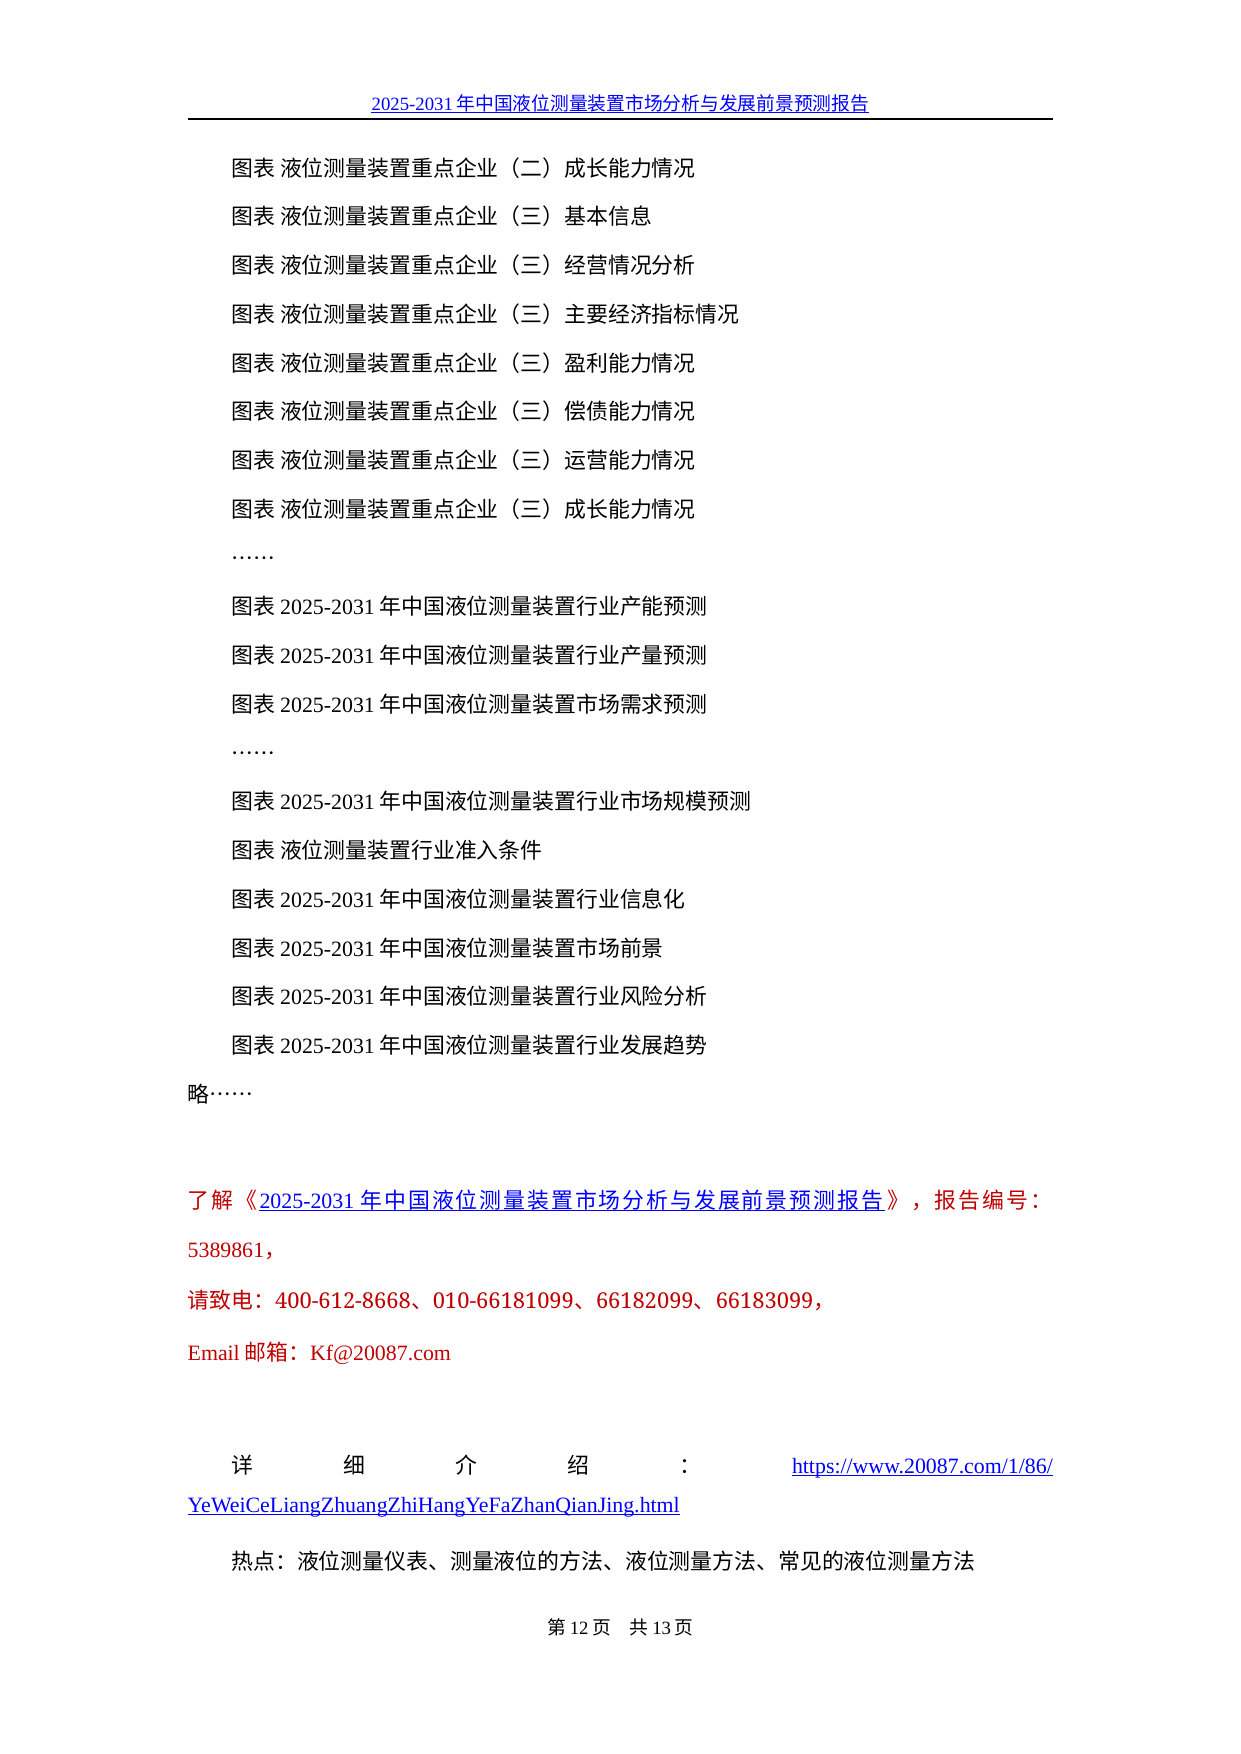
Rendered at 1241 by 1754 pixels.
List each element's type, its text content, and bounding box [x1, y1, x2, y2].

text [187, 150, 1053, 1109]
text 了解《2025-2031年中国液位测量装置市场分析与发展前景预测报告》，报告编号：5389861， [187, 1183, 1053, 1264]
text Email邮箱：Kf@20087.com [187, 1335, 1053, 1367]
text 详细介绍：https://www.20087.com/1/86/YeWeiCeLiangZhuangZhiHangYeFaZhanQianJing.html [187, 1448, 1053, 1521]
text 热点：液位测量仪表、测量液位的方法、液位测量方法、常见的液位测量方法 [187, 1543, 1053, 1576]
text 请致电：400-612-8668、010-66181099、66182099、66183099， [187, 1283, 1053, 1316]
